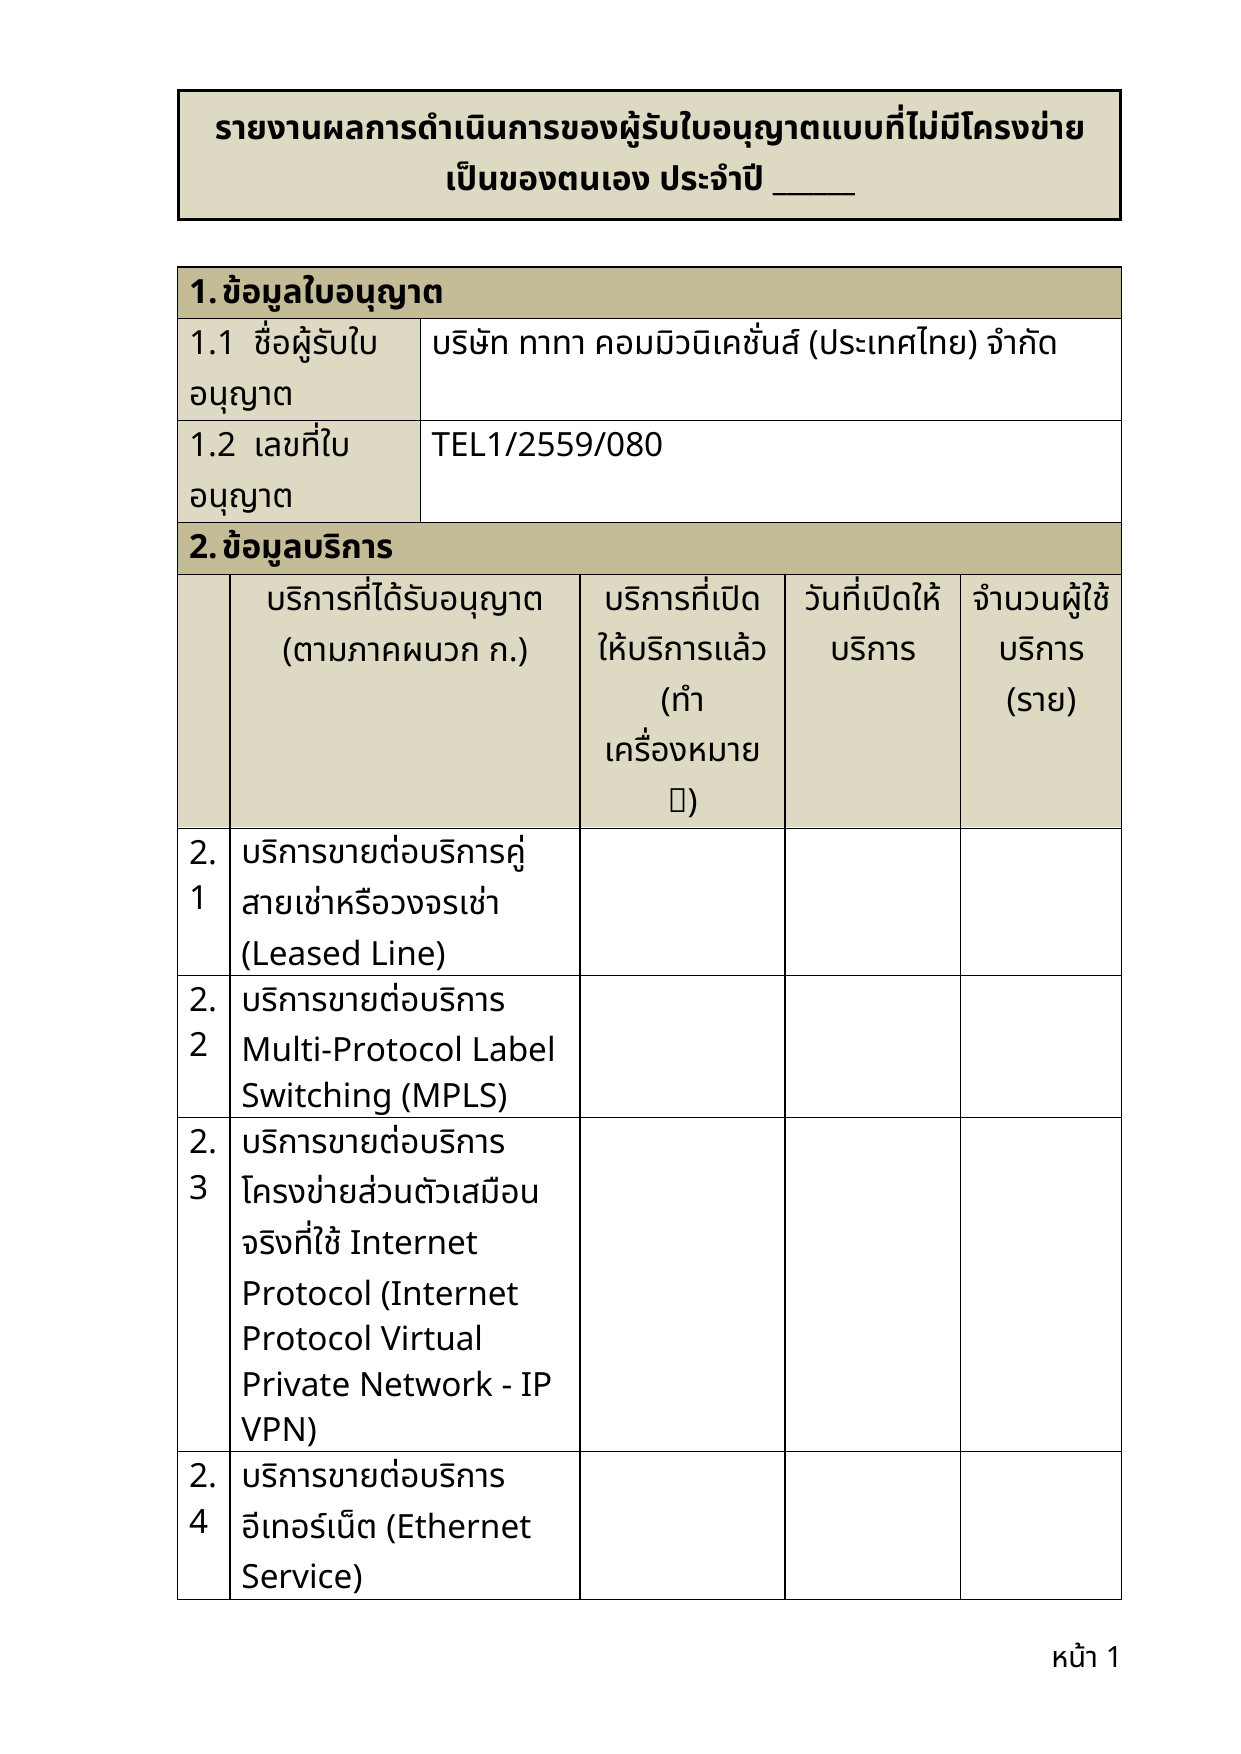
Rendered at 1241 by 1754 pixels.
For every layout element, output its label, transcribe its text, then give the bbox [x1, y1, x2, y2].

table_cell 2. ข้อมูลบริการ [178, 523, 1121, 574]
table_cell วันที่เปิดให้บริการ [786, 575, 960, 827]
table_cell [961, 976, 1121, 1117]
table_cell 1.2 เลขที่ใบอนุญาต [178, 421, 420, 522]
table_cell [581, 1118, 784, 1451]
table_cell [961, 1118, 1121, 1451]
table_cell [178, 575, 229, 827]
table_cell บริการขายต่อบริการโครงข่ายส่วนตัวเสมือนจริงที่ใช้ Internet Protocol (Internet Protocol Virtual Private Network - IP VPN) [231, 1118, 579, 1451]
table_cell [786, 829, 960, 975]
table_cell [786, 1118, 960, 1451]
table_cell บริการที่เปิดให้บริการแล้ว (ทำเครื่องหมาย ) [581, 575, 784, 827]
table_cell บริการขายต่อบริการคู่สายเช่าหรือวงจรเช่า (Leased Line) [231, 829, 579, 975]
table_cell บริการขายต่อบริการ Multi-Protocol Label Switching (MPLS) [231, 976, 579, 1117]
table_cell บริษัท ทาทา คอมมิวนิเคชั่นส์ (ประเทศไทย) จำกัด [421, 319, 1121, 420]
table_cell บริการขายต่อบริการอีเทอร์เน็ต (Ethernet Service) [231, 1452, 579, 1599]
table_cell [581, 976, 784, 1117]
table_cell 2.2 [178, 976, 229, 1117]
table_cell 1.1 ชื่อผู้รับใบอนุญาต [178, 319, 420, 420]
table_cell 2.4 [178, 1452, 229, 1599]
table_cell [786, 1452, 960, 1599]
table_header รายงานผลการดำเนินการของผู้รับใบอนุญาตแบบที่ไม่มีโครงข่ายเป็นของตนเอง ประจำปี ______ [180, 92, 1119, 218]
table_cell บริการที่ได้รับอนุญาต (ตามภาคผนวก ก.) [231, 575, 579, 827]
table_cell 2.3 [178, 1118, 229, 1451]
table_cell [961, 829, 1121, 975]
table_cell จำนวนผู้ใช้บริการ (ราย) [961, 575, 1121, 827]
table_cell [581, 829, 784, 975]
table_cell [961, 1452, 1121, 1599]
table_cell [786, 976, 960, 1117]
table_cell 2.1 [178, 829, 229, 975]
table_header 1. ข้อมูลใบอนุญาต [178, 268, 1121, 318]
table_cell TEL1/2559/080 [421, 421, 1121, 522]
table_cell [581, 1452, 784, 1599]
